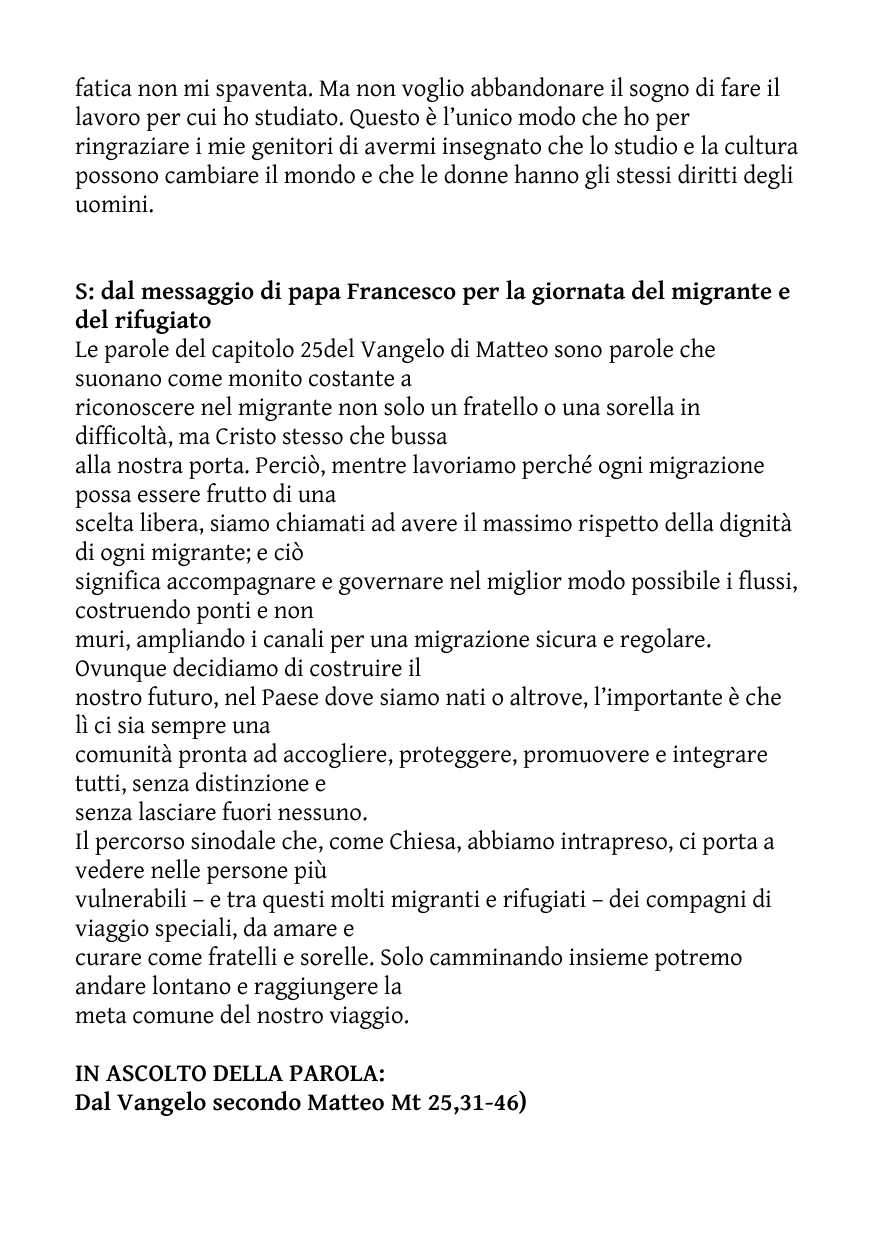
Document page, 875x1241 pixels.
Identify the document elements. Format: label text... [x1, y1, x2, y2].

text comunità pronta ad accogliere, proteggere, promuovere e integrare tutti, senza distinzione e [75, 741, 799, 799]
text Dal Vangelo secondo Matteo Mt 25,31-46) [75, 1088, 799, 1117]
text S: dal messaggio di papa Francesco per la giornata del migrante e del rifugiato [75, 278, 799, 336]
text alla nostra porta. Perciò, mentre lavoriamo perché ogni migrazione possa essere frutto di una [75, 451, 799, 509]
text curare come fratelli e sorelle. Solo camminando insieme potremo andare lontano e raggiungere la [75, 944, 799, 1002]
text vulnerabili – e tra questi molti migranti e rifugiati – dei compagni di viaggio speciali, da amare e [75, 886, 799, 944]
text significa accompagnare e governare nel miglior modo possibile i flussi, costruendo ponti e non [75, 567, 799, 625]
text Il percorso sinodale che, come Chiesa, abbiamo intrapreso, ci porta a vedere nelle persone più [75, 828, 799, 886]
text nostro futuro, nel Paese dove siamo nati o altrove, l’importante è che lì ci sia sempre una [75, 683, 799, 741]
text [75, 75, 799, 220]
text scelta libera, siamo chiamati ad avere il massimo rispetto della dignità di ogni migrante; e ciò [75, 509, 799, 567]
text riconoscere nel migrante non solo un fratello o una sorella in difficoltà, ma Cristo stesso che bussa [75, 393, 799, 451]
text muri, ampliando i canali per una migrazione sicura e regolare. Ovunque decidiamo di costruire il [75, 625, 799, 683]
text senza lasciare fuori nessuno. [75, 799, 799, 828]
text meta comune del nostro viaggio. [75, 1002, 799, 1031]
text Le parole del capitolo 25del Vangelo di Matteo sono parole che suonano come monito costante a [75, 336, 799, 393]
text IN ASCOLTO DELLA PAROLA: [75, 1059, 799, 1088]
